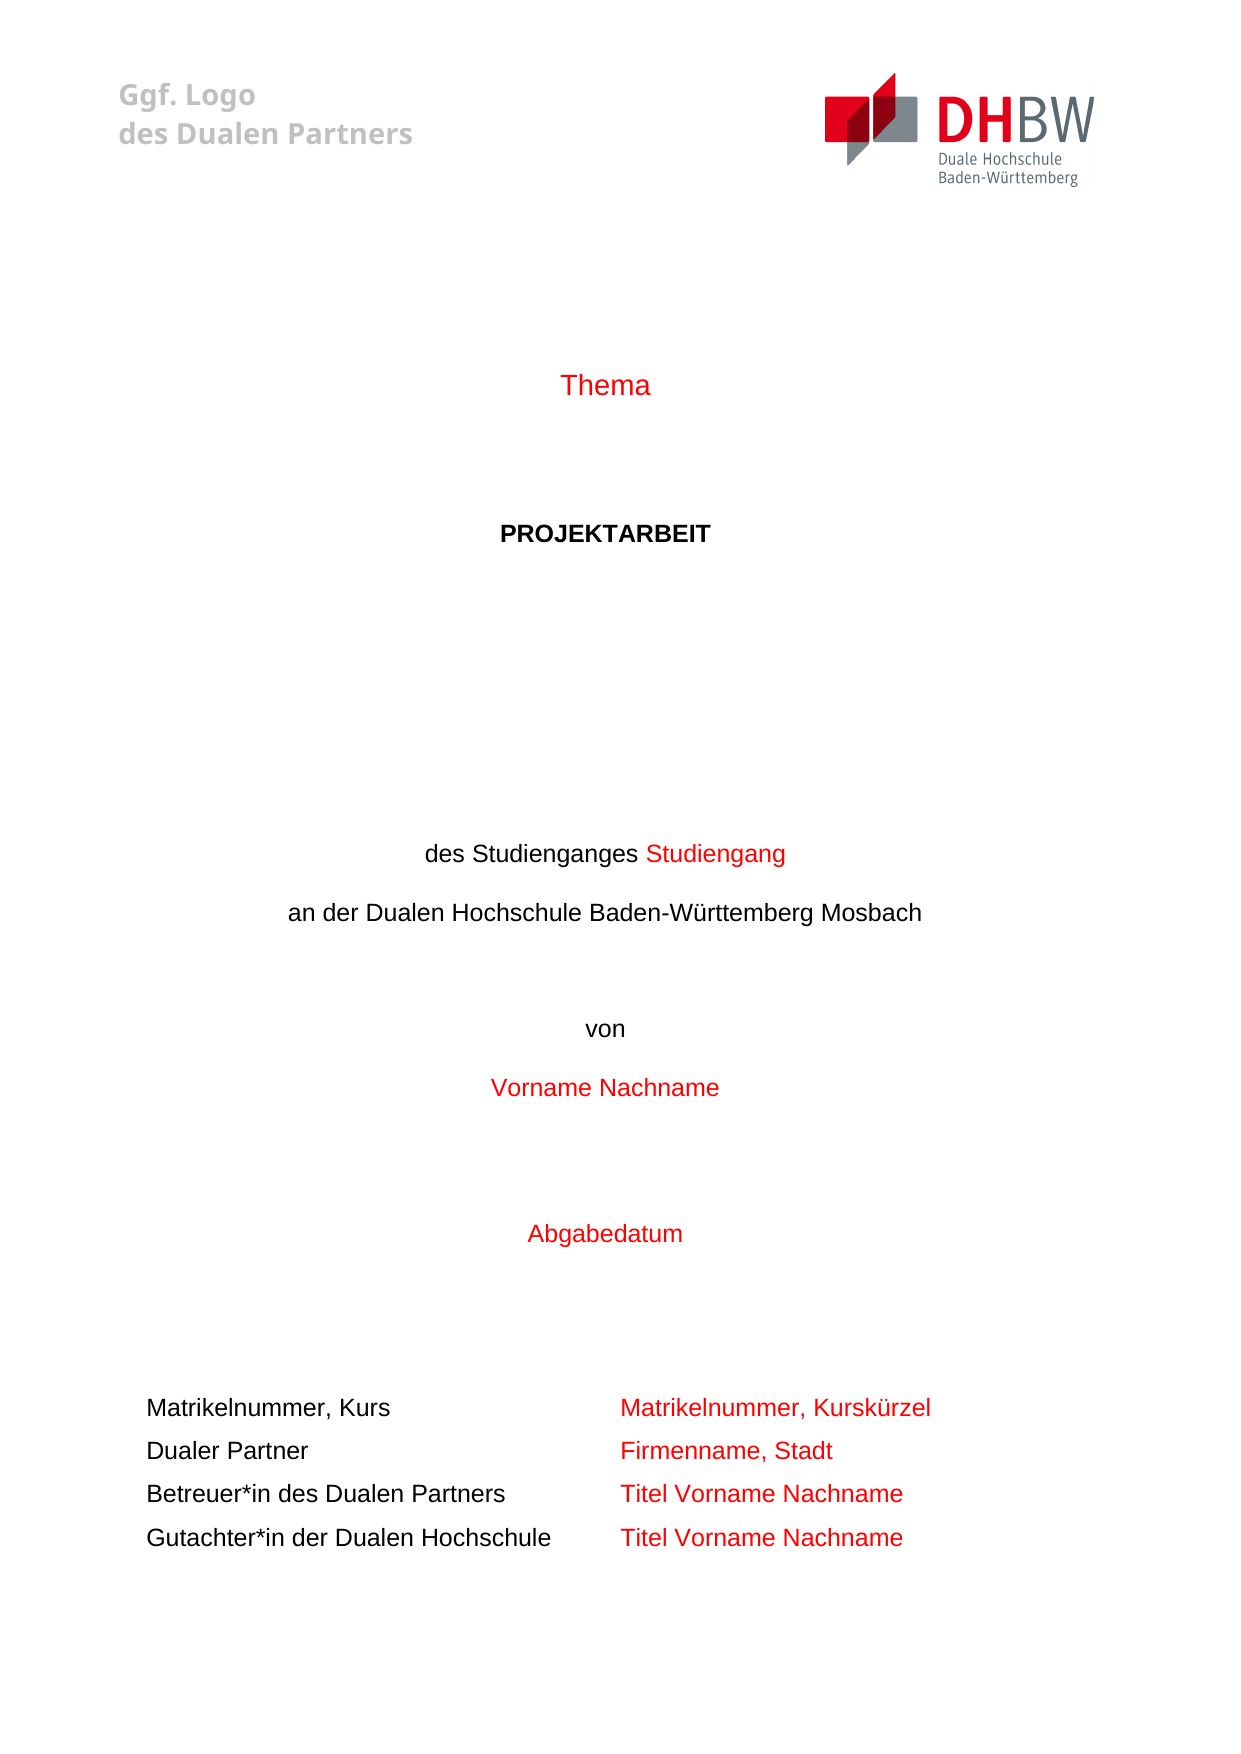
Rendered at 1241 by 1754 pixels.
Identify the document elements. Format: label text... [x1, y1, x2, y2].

text des Studienganges Studiengang [118, 839, 1092, 868]
text Vorname Nachname [118, 1072, 1092, 1102]
text Matrikelnummer, Kurs Matrikelnummer, Kurskürzel [146, 1393, 1092, 1422]
text Dualer Partner Firmenname, Stadt [146, 1436, 1092, 1465]
text PROJEKTARBEIT [118, 518, 1092, 547]
text von [118, 1014, 1092, 1043]
text an der Dualen Hochschule Baden-Württemberg Mosbach [118, 897, 1092, 927]
picture [825, 73, 1094, 187]
text Abgabedatum [118, 1218, 1092, 1247]
text Gutachter*in der Dualen Hochschule Titel Vorname Nachname [146, 1523, 1092, 1551]
text Thema [118, 368, 1092, 402]
text Betreuer*in des Dualen Partners Titel Vorname Nachname [146, 1479, 1092, 1508]
